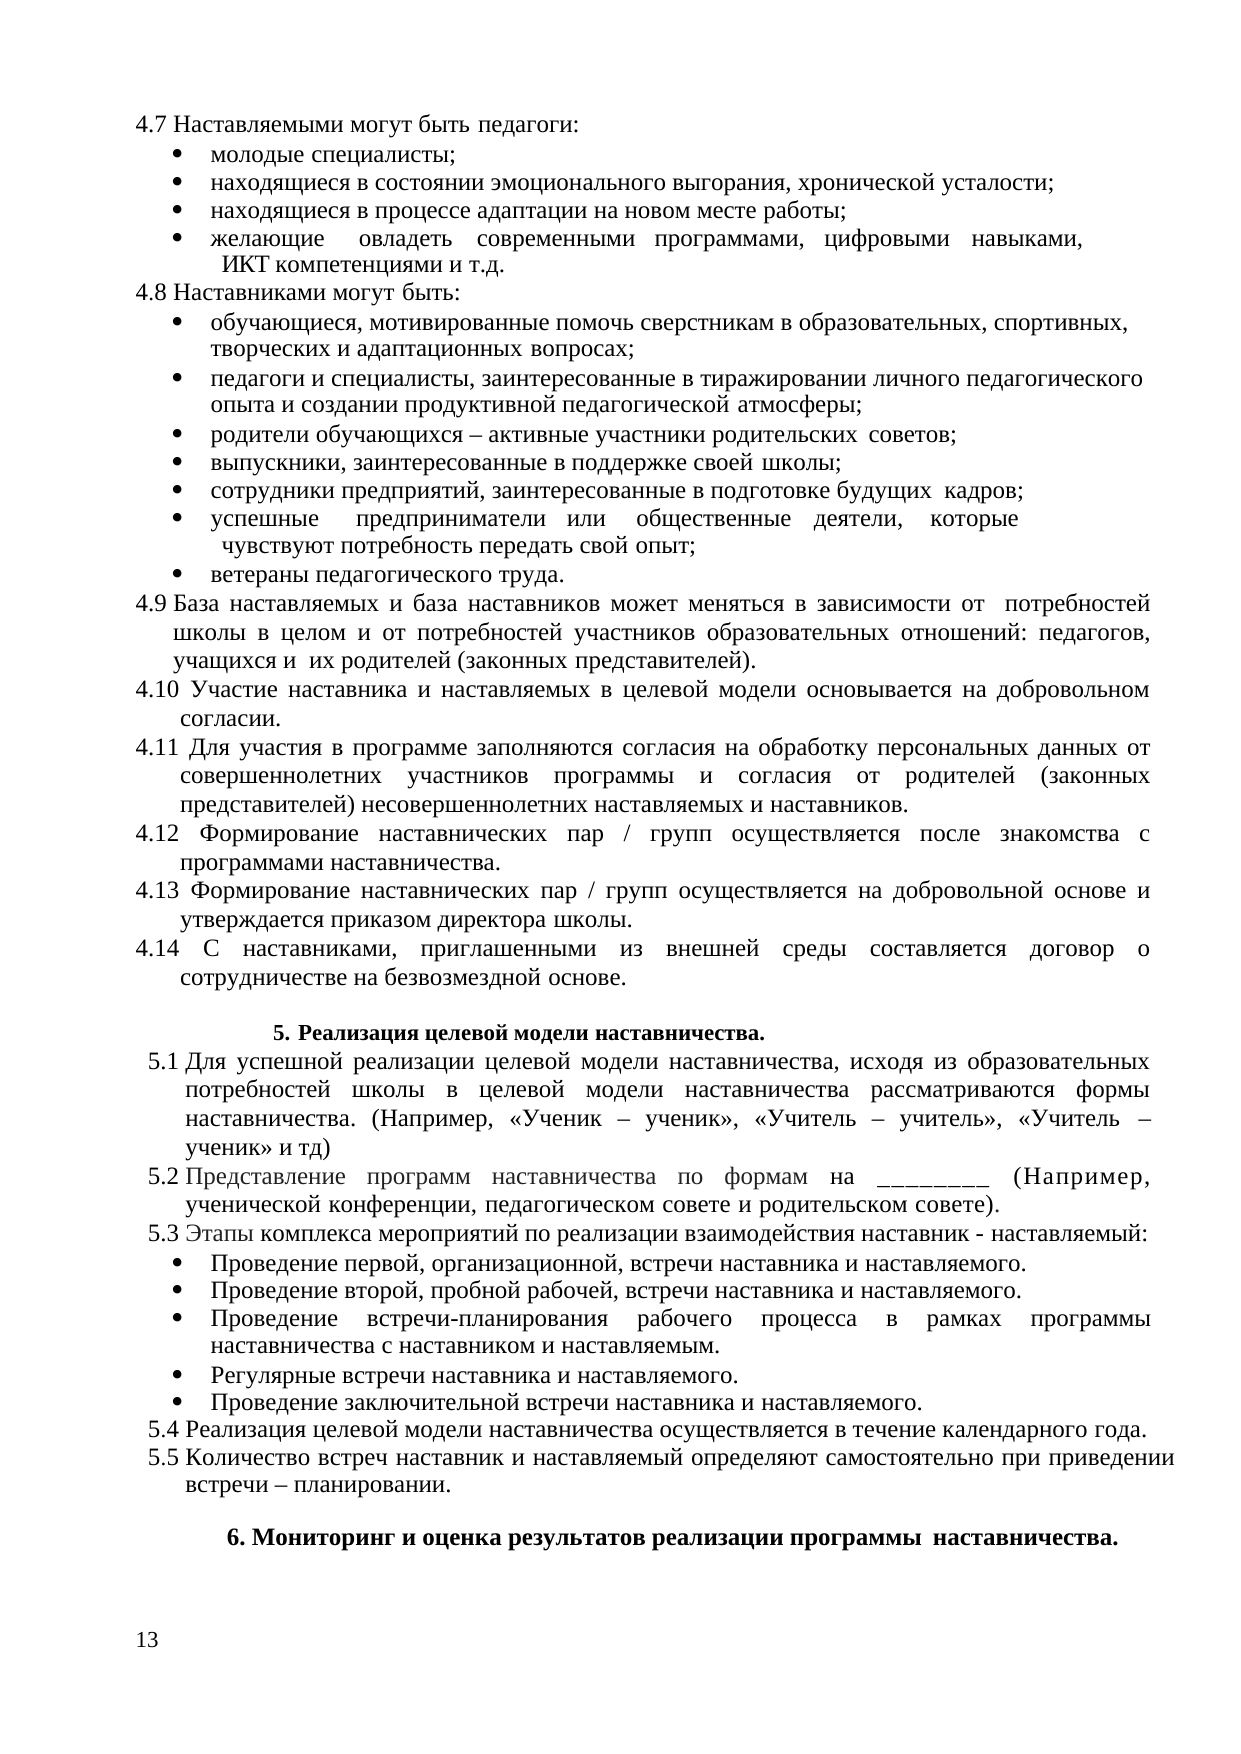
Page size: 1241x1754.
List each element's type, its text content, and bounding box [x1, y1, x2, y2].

list Этапы комплекса мероприятий по реализации взаимодействия наставник - наставляемый: [148, 1218, 1151, 1247]
list Наставниками могут быть: [135, 279, 1152, 306]
list Для участия в программе заполняются согласия на обработку персональных данных от совершеннолетних участников программы и согласия от родителей (законных представителей) несовершеннолетних наставляемых и наставников. [135, 732, 1151, 818]
list родители обучающихся – активные участники родительских советов; [173, 420, 1176, 448]
list Реализация целевой модели наставничества осуществляется в течение календарного года. [148, 1416, 1176, 1443]
list Проведение второй, пробной рабочей, встречи наставника и наставляемого. [173, 1277, 1176, 1304]
list желающие овладеть современными программами, цифровыми навыками, ИКТ компетенциями и т.д. [173, 225, 1152, 278]
list Для успешной реализации целевой модели наставничества, исходя из образовательных потребностей школы в целевой модели наставничества рассматриваются формы наставничества. (Например, «Ученик – ученик», «Учитель – учитель», «Учитель – ученик» и тд) [148, 1046, 1151, 1161]
list успешные предприниматели или общественные деятели, которые чувствуют потребность передать свой опыт; [173, 505, 1151, 559]
list Наставляемыми могут быть педагоги: [135, 112, 1176, 138]
list педагоги и специалисты, заинтересованные в тиражировании личного педагогического опыта и создании продуктивной педагогической атмосферы; [173, 365, 1151, 418]
list С наставниками, приглашенными из внешней среды составляется договор о сотрудничестве на безвозмездной основе. [135, 933, 1151, 991]
list молодые специалисты; [173, 139, 1176, 168]
list Проведение встречи-планирования рабочего процесса в рамках программы наставничества с наставником и наставляемым. [173, 1306, 1152, 1359]
list База наставляемых и база наставников может меняться в зависимости от потребностей школы в целом и от потребностей участников образовательных отношений: педагогов, учащихся и их родителей (законных представителей). [135, 588, 1151, 674]
list Представление программ наставничества по формам на ________ (Например, ученической конференции, педагогическом совете и родительском совете). [148, 1161, 1151, 1218]
list Реализация целевой модели наставничества. [273, 1020, 903, 1046]
list находящиеся в процессе адаптации на новом месте работы; [173, 196, 1176, 224]
list Мониторинг и оценка результатов реализации программы наставничества. [169, 1525, 1176, 1551]
list ветераны педагогического труда. [173, 561, 1176, 588]
list Формирование наставнических пар / групп осуществляется после знакомства с программами наставничества. [135, 818, 1151, 876]
list находящиеся в состоянии эмоционального выгорания, хронической усталости; [173, 168, 1176, 196]
list Участие наставника и наставляемых в целевой модели основывается на добровольном согласии. [135, 674, 1151, 732]
list Проведение заключительной встречи наставника и наставляемого. [173, 1389, 1176, 1416]
list Количество встреч наставник и наставляемый определяют самостоятельно при приведении встречи – планировании. [148, 1443, 1176, 1498]
list обучающиеся, мотивированные помочь сверстникам в образовательных, спортивных, творческих и адаптационных вопросах; [173, 309, 1150, 362]
list Формирование наставнических пар / групп осуществляется на добровольной основе и утверждается приказом директора школы. [135, 876, 1151, 933]
list Регулярные встречи наставника и наставляемого. [173, 1361, 1176, 1389]
list сотрудники предприятий, заинтересованные в подготовке будущих кадров; [173, 476, 1176, 504]
list выпускники, заинтересованные в поддержке своей школы; [173, 448, 1176, 476]
list Проведение первой, организационной, встречи наставника и наставляемого. [173, 1248, 1176, 1277]
